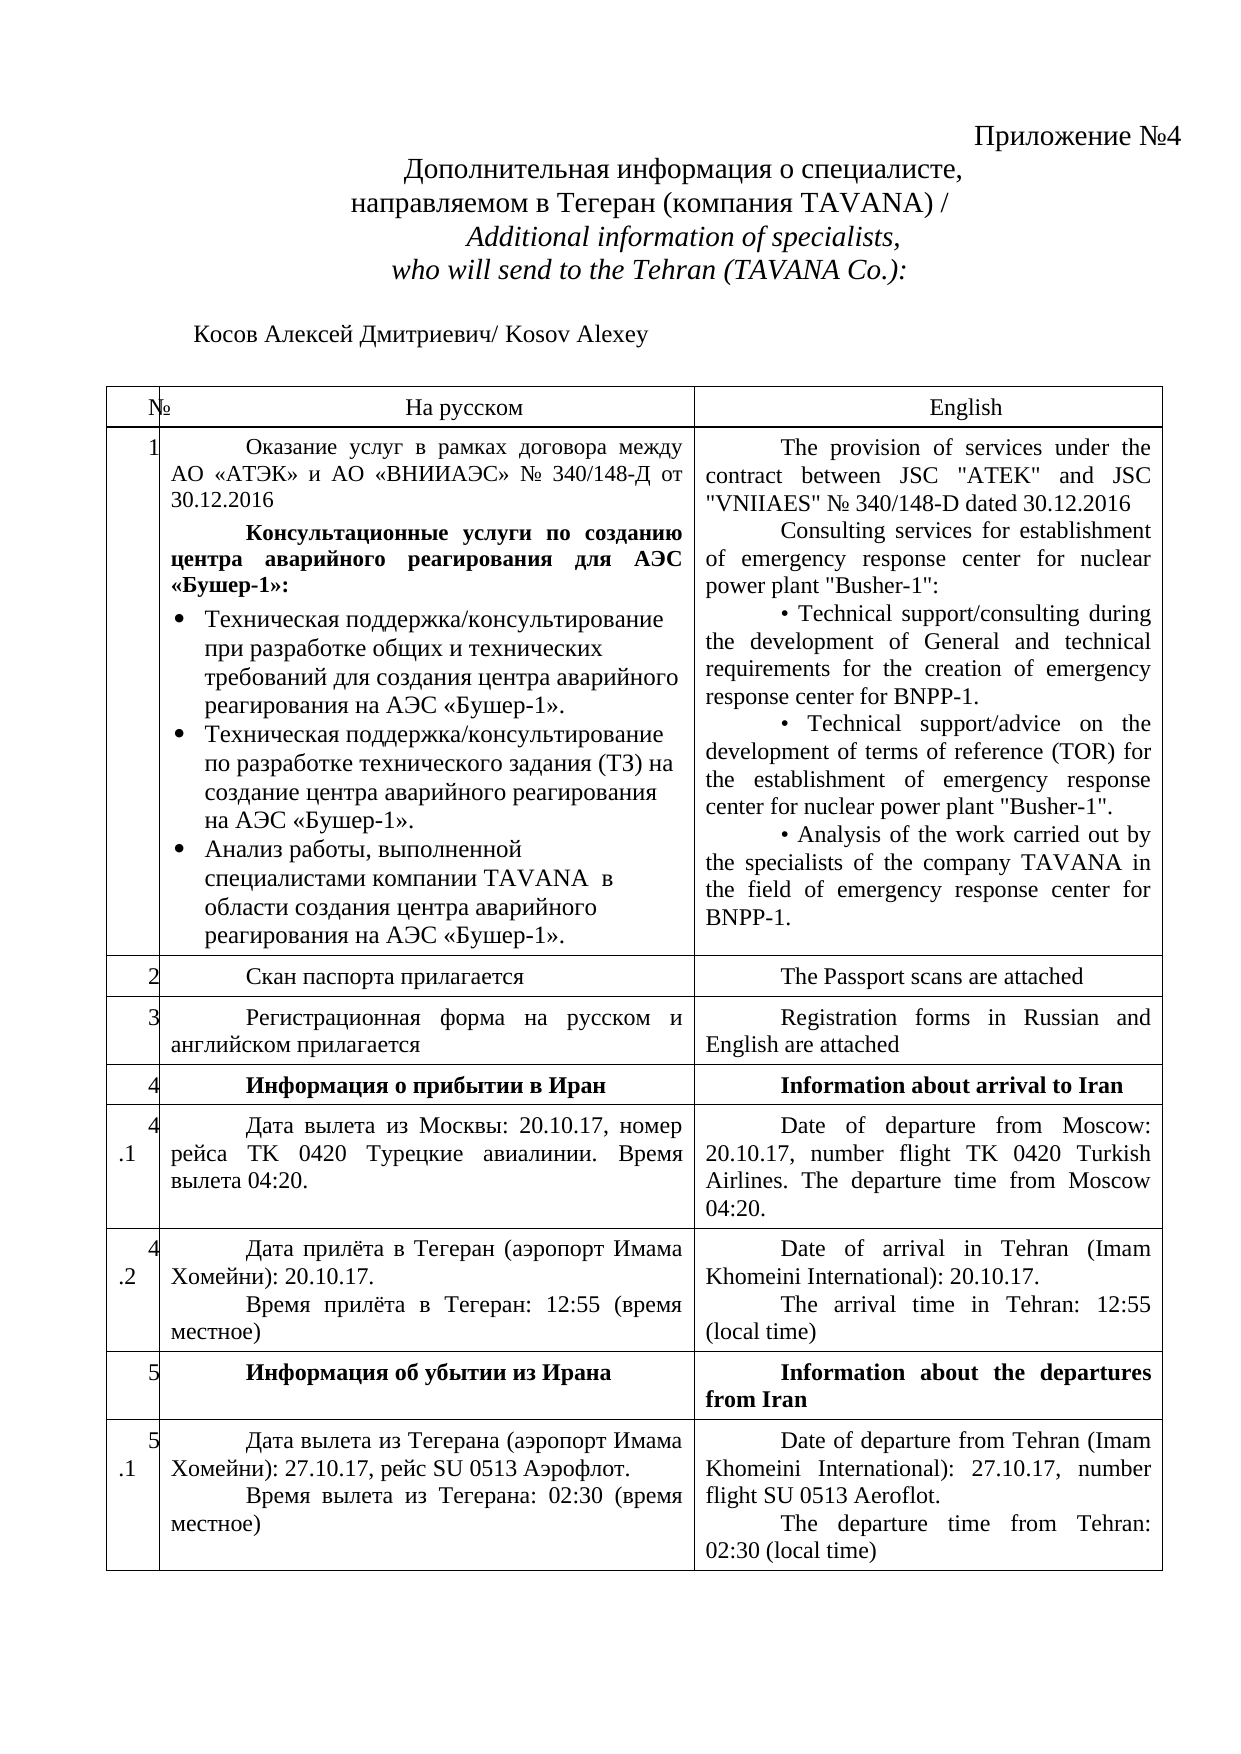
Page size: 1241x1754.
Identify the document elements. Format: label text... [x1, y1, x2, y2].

text Дополнительная информация о специалисте, направляемом в Тегеран (компания TAVANA) / [118, 152, 1181, 219]
table_cell Информация об убытии из Ирана [160, 1352, 694, 1419]
text Приложение №4 [118, 118, 1181, 152]
table_cell 4.2 [107, 1229, 159, 1351]
table_cell Регистрационная форма на русском и английском прилагается [160, 997, 694, 1064]
table_cell Information about the departures from Iran [695, 1352, 1162, 1419]
table_cell 4.1 [107, 1105, 159, 1227]
table_cell Information about arrival to Iran [695, 1065, 1162, 1104]
table_cell Registration forms in Russian and English are attached [695, 997, 1162, 1064]
table_cell 2 [107, 956, 159, 996]
table_cell 4 [107, 1065, 159, 1104]
table_cell 5.1 [107, 1420, 159, 1570]
table_cell The Passport scans are attached [695, 956, 1162, 996]
table_cell Скан паспорта прилагается [160, 956, 694, 996]
table_cell 1 [107, 428, 159, 955]
table_header № [107, 387, 159, 426]
table_cell The provision of services under the contract between JSC "ATEK" and JSC "VNIIAES" № 340/148-D dated 30.12.2016 Consulting services for establishment of emergency response center for nuclear power plant "Busher-1": • Technical support/consulting during the development of General and technical requirements for the creation of emergency response center for BNPP-1. • Technical support/advice on the development of terms of reference (TOR) for the establishment of emergency response center for nuclear power plant "Busher-1". • Analysis of the work carried out by the specialists of the company TAVANA in the field of emergency response center for BNPP-1. [695, 428, 1162, 955]
table_cell Оказание услуг в рамках договора между АО «АТЭК» и АО «ВНИИАЭС» № 340/148-Д от 30.12.2016 Консультационные услуги по созданию центра аварийного реагирования для АЭС «Бушер-1»: Техническая поддержка/консультирование при разработке общих и технических требований для создания центра аварийного реагирования на АЭС «Бушер-1». Техническая поддержка/консультирование по разработке технического задания (ТЗ) на создание центра аварийного реагирования на АЭС «Бушер-1». Анализ работы, выполненной специалистами компании TAVANA в области создания центра аварийного реагирования на АЭС «Бушер-1». [160, 428, 694, 955]
table_cell 5 [107, 1352, 159, 1419]
table_cell Date of arrival in Tehran (Imam Khomeini International): 20.10.17. The arrival time in Tehran: 12:55 (local time) [695, 1229, 1162, 1351]
table_header На русском [160, 387, 694, 426]
text Additional information of specialists, who will send to the Tehran (TAVANA Co.): [118, 219, 1181, 286]
table_cell Date of departure from Moscow: 20.10.17, number flight TK 0420 Turkish Airlines. The departure time from Moscow 04:20. [695, 1105, 1162, 1227]
table_cell Дата вылета из Москвы: 20.10.17, номер рейса TK 0420 Турецкие авиалинии. Время вылета 04:20. [160, 1105, 694, 1227]
table_cell Информация о прибытии в Иран [160, 1065, 694, 1104]
table_cell Date of departure from Tehran (Imam Khomeini International): 27.10.17, number flight SU 0513 Aeroflot. The departure time from Tehran: 02:30 (local time) [695, 1420, 1162, 1570]
list Косов Алексей Дмитриевич/ Kosov Alexey [193, 319, 1181, 348]
table_header English [695, 387, 1162, 426]
table_cell Дата вылета из Тегерана (аэропорт Имама Хомейни): 27.10.17, рейс SU 0513 Аэрофлот. Время вылета из Тегерана: 02:30 (время местное) [160, 1420, 694, 1570]
table_cell 3 [107, 997, 159, 1064]
table_cell Дата прилёта в Тегеран (аэропорт Имама Хомейни): 20.10.17. Время прилёта в Тегеран: 12:55 (время местное) [160, 1229, 694, 1351]
